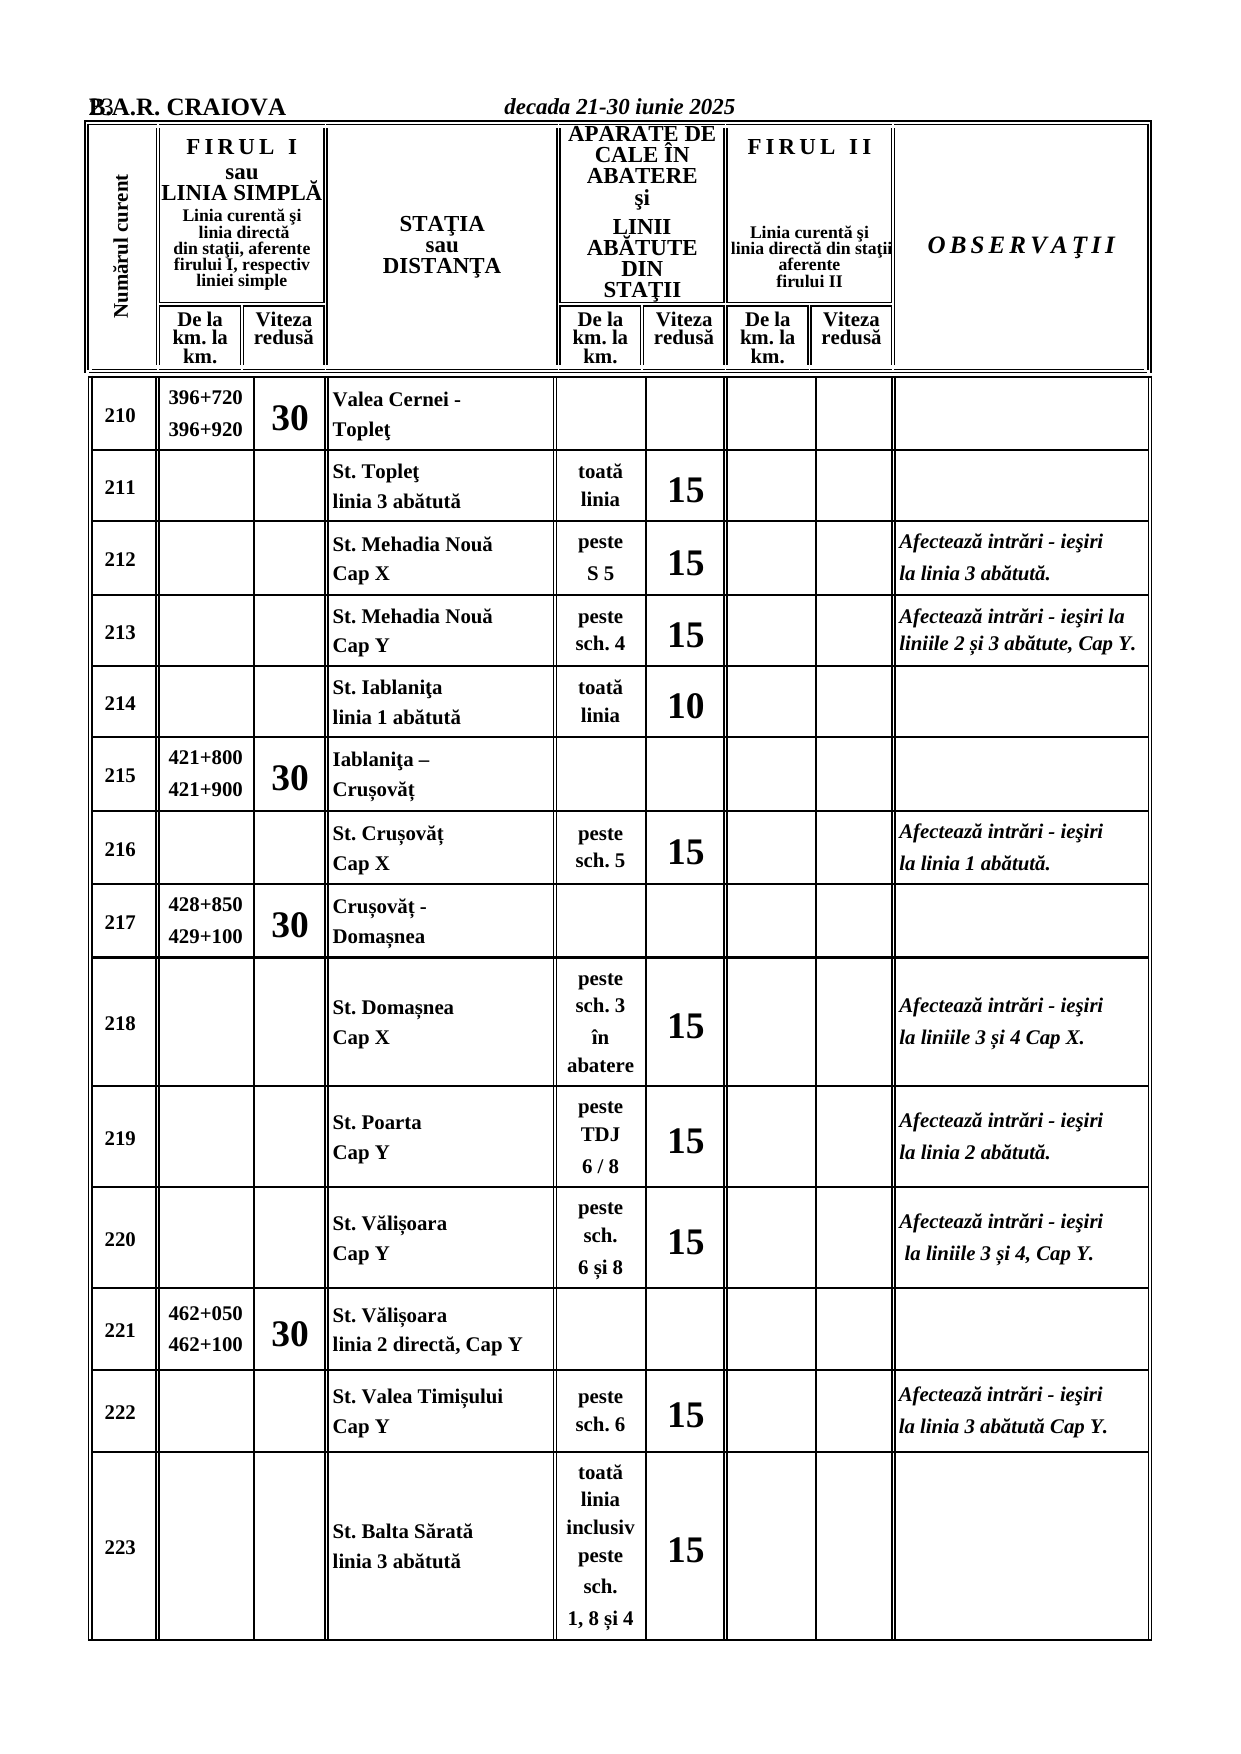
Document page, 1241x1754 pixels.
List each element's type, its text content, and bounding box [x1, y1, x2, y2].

table_cell [255, 522, 324, 594]
table_cell [93, 378, 155, 449]
table_cell [817, 1087, 891, 1186]
table_cell 15 [647, 959, 723, 1085]
table_cell Afectează intrări - ieşiri la linia 1 abătută. [896, 812, 1148, 883]
table_cell [255, 1371, 324, 1451]
table_cell Afectează intrări - ieşiri la liniile 3 și 4 Cap X. [896, 959, 1148, 1085]
table_cell [817, 1289, 891, 1369]
table_cell [817, 959, 891, 1085]
table_cell [728, 738, 815, 809]
table_cell 421+800 421+900 [160, 738, 253, 809]
table_cell St. Crușovăț Cap X [329, 812, 553, 883]
table_cell 30 [255, 885, 324, 956]
table_cell [93, 885, 155, 956]
table_cell [93, 1087, 155, 1186]
table_cell Afectează intrări - ieşiri la linia 3 abătută Cap Y. [896, 1371, 1148, 1451]
table_cell [817, 885, 891, 956]
table_cell [728, 1188, 815, 1287]
table_cell toată linia [557, 451, 645, 520]
table_cell [817, 596, 891, 665]
table_cell 15 [647, 1371, 723, 1451]
table_cell St. Mehadia Nouă Cap X [329, 522, 553, 594]
table_cell St. Topleţ linia 3 abătută [329, 451, 553, 520]
table_cell [255, 596, 324, 665]
table_cell 15 [647, 812, 723, 883]
table_cell 15 [647, 1188, 723, 1287]
table_cell peste sch. 5 [557, 812, 645, 883]
table_cell [557, 1289, 645, 1369]
table_cell 15 [647, 522, 723, 594]
table_cell [817, 738, 891, 809]
table_cell [160, 451, 253, 520]
table_cell [160, 596, 253, 665]
table_cell [817, 812, 891, 883]
table_cell [93, 812, 155, 883]
table_cell [728, 885, 815, 956]
table_cell St. Vălișoara Cap Y [329, 1188, 553, 1287]
table_cell [255, 812, 324, 883]
table_cell 15 [647, 596, 723, 665]
table_cell [896, 378, 1148, 449]
table_cell [255, 1188, 324, 1287]
table_cell [557, 885, 645, 956]
table_cell [817, 378, 891, 449]
table_cell [93, 738, 155, 809]
table_cell [728, 451, 815, 520]
table_cell Afectează intrări - ieşiri la linia 2 abătută. [896, 1087, 1148, 1186]
table_cell [896, 1453, 1148, 1638]
table_cell [255, 1087, 324, 1186]
table_cell [896, 451, 1148, 520]
table_cell toată linia [557, 667, 645, 736]
table_cell [93, 959, 155, 1085]
table_cell [896, 885, 1148, 956]
table_cell 30 [255, 378, 324, 449]
table_cell [817, 1371, 891, 1451]
table_cell [896, 667, 1148, 736]
table_cell [93, 522, 155, 594]
table_cell [728, 1087, 815, 1186]
table_cell [93, 451, 155, 520]
table_cell Afectează intrări - ieşiri la linia 3 abătută. [896, 522, 1148, 594]
table_cell [557, 738, 645, 809]
table_cell [728, 596, 815, 665]
table_cell 428+850 429+100 [160, 885, 253, 956]
table_cell St. Iablaniţa linia 1 abătută [329, 667, 553, 736]
table_cell [93, 667, 155, 736]
table_cell Afectează intrări - ieşiri la liniile 3 și 4, Cap Y. [896, 1188, 1148, 1287]
table_cell 10 [647, 667, 723, 736]
table_cell [160, 1188, 253, 1287]
table_cell [160, 667, 253, 736]
table_cell [557, 378, 645, 449]
table_cell peste sch. 3 în abatere [557, 959, 645, 1085]
table_cell [728, 1453, 815, 1638]
table_cell 30 [255, 738, 324, 809]
table_cell 15 [647, 1087, 723, 1186]
table_cell Valea Cernei - Topleţ [329, 378, 553, 449]
table_cell [728, 812, 815, 883]
table_cell [160, 959, 253, 1085]
table_cell [817, 522, 891, 594]
table_cell St. Balta Sărată linia 3 abătută [329, 1453, 553, 1638]
table_cell [728, 522, 815, 594]
table_cell 15 [647, 451, 723, 520]
table_cell [255, 1453, 324, 1638]
table_cell St. Vălișoara linia 2 directă, Cap Y [329, 1289, 553, 1369]
table_cell [93, 1188, 155, 1287]
table_cell Crușovăț - Domașnea [329, 885, 553, 956]
table_cell [160, 1453, 253, 1638]
table_cell [817, 451, 891, 520]
table_cell [160, 812, 253, 883]
table_cell [728, 1371, 815, 1451]
table_cell [728, 667, 815, 736]
table_cell peste sch. 6 și 8 [557, 1188, 645, 1287]
table_cell [817, 1188, 891, 1287]
table_cell [896, 1289, 1148, 1369]
table_cell 15 [647, 1453, 723, 1638]
table_cell 30 [255, 1289, 324, 1369]
table_cell [647, 378, 723, 449]
table_cell [817, 1453, 891, 1638]
table_cell [93, 1371, 155, 1451]
table_cell [160, 1371, 253, 1451]
table_cell St. Mehadia Nouă Cap Y [329, 596, 553, 665]
table_cell Iablaniţa – Crușovăț [329, 738, 553, 809]
table_cell [728, 378, 815, 449]
table_cell [93, 1453, 155, 1638]
table_cell [255, 959, 324, 1085]
table_cell peste TDJ 6 / 8 [557, 1087, 645, 1186]
table_cell [93, 596, 155, 665]
table_cell [728, 959, 815, 1085]
table_cell [647, 885, 723, 956]
table_cell peste S 5 [557, 522, 645, 594]
table_cell 462+050 462+100 [160, 1289, 253, 1369]
table_cell [647, 1289, 723, 1369]
table_cell 396+720 396+920 [160, 378, 253, 449]
table_cell [728, 1289, 815, 1369]
table_cell St. Domașnea Cap X [329, 959, 553, 1085]
table_cell peste sch. 6 [557, 1371, 645, 1451]
table_cell [896, 738, 1148, 809]
table_cell [255, 451, 324, 520]
table_cell [647, 738, 723, 809]
table_cell toată linia inclusiv peste sch. 1, 8 și 4 [557, 1453, 645, 1638]
table_cell St. Poarta Cap Y [329, 1087, 553, 1186]
table_cell Afectează intrări - ieşiri la liniile 2 și 3 abătute, Cap Y. [896, 596, 1148, 665]
table_cell St. Valea Timișului Cap Y [329, 1371, 553, 1451]
table_cell [93, 1289, 155, 1369]
table_cell [255, 667, 324, 736]
table_cell peste sch. 4 [557, 596, 645, 665]
table_cell [160, 522, 253, 594]
table_cell [160, 1087, 253, 1186]
table_cell [817, 667, 891, 736]
